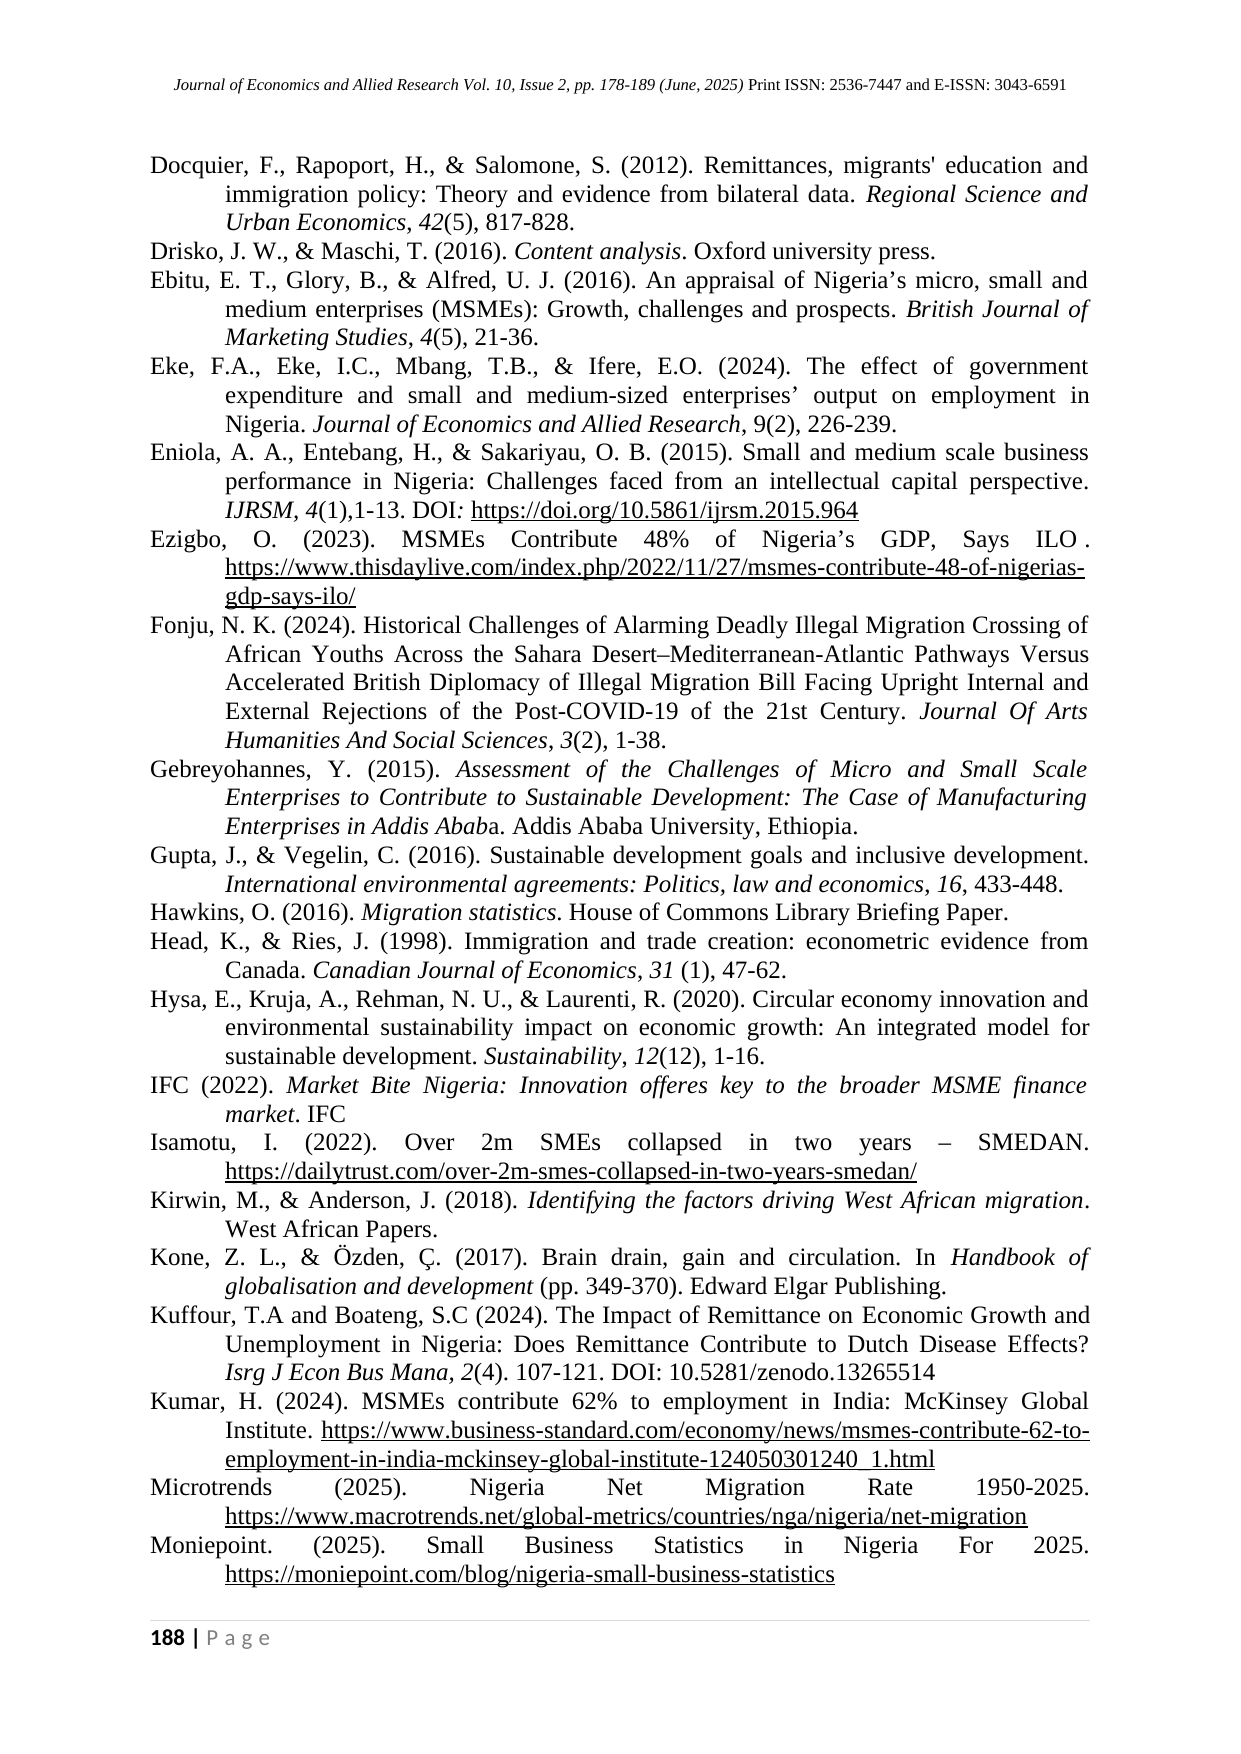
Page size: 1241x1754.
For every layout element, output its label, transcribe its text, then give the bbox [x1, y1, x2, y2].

text Drisko, J. W., & Maschi, T. (2016). Content analysis. Oxford university press. [150, 236, 1090, 265]
text Hawkins, O. (2016). Migration statistics. House of Commons Library Briefing Paper. [150, 897, 1090, 926]
text Kumar, H. (2024). MSMEs contribute 62% to employment in India: McKinsey Global Institute. https://www.business-standard.com/economy/news/msmes-contribute-62-to-employment-in-india-mckinsey-global-institute-124050301240_1.html [150, 1386, 1090, 1472]
text Kuffour, T.A and Boateng, S.C (2024). The Impact of Remittance on Economic Growth and Unemployment in Nigeria: Does Remittance Contribute to Dutch Disease Effects? Isrg J Econ Bus Mana, 2(4). 107-121. DOI: 10.5281/zenodo.13265514 [150, 1300, 1090, 1386]
text Eniola, A. A., Entebang, H., & Sakariyau, O. B. (2015). Small and medium scale business performance in Nigeria: Challenges faced from an intellectual capital perspective. IJRSM, 4(1),1-13. DOI: https://doi.org/10.5861/ijrsm.2015.964 [150, 437, 1090, 524]
text Fonju, N. K. (2024). Historical Challenges of Alarming Deadly Illegal Migration Crossing of African Youths Across the Sahara Desert–Mediterranean-Atlantic Pathways Versus Accelerated British Diplomacy of Illegal Migration Bill Facing Upright Internal and External Rejections of the Post-COVID-19 of the 21st Century. Journal Of Arts Humanities And Social Sciences, 3(2), 1-38. [150, 610, 1090, 754]
text IFC (2022). Market Bite Nigeria: Innovation offeres key to the broader MSME finance market. IFC [150, 1070, 1090, 1127]
text Microtrends (2025). Nigeria Net Migration Rate 1950-2025. https://www.macrotrends.net/global-metrics/countries/nga/nigeria/net-migration [150, 1472, 1090, 1530]
text Isamotu, I. (2022). Over 2m SMEs collapsed in two years – SMEDAN. https://dailytrust.com/over-2m-smes-collapsed-in-two-years-smedan/ [150, 1127, 1090, 1185]
text Eke, F.A., Eke, I.C., Mbang, T.B., & Ifere, E.O. (2024). The effect of government expenditure and small and medium-sized enterprises’ output on employment in Nigeria. Journal of Economics and Allied Research, 9(2), 226-239. [150, 351, 1090, 437]
text Kone, Z. L., & Özden, Ç. (2017). Brain drain, gain and circulation. In Handbook of globalisation and development (pp. 349-370). Edward Elgar Publishing. [150, 1242, 1090, 1300]
text Gebreyohannes, Y. (2015). Assessment of the Challenges of Micro and Small Scale Enterprises to Contribute to Sustainable Development: The Case of Manufacturing Enterprises in Addis Ababa. Addis Ababa University, Ethiopia. [150, 754, 1090, 840]
text Hysa, E., Kruja, A., Rehman, N. U., & Laurenti, R. (2020). Circular economy innovation and environmental sustainability impact on economic growth: An integrated model for sustainable development. Sustainability, 12(12), 1-16. [150, 984, 1090, 1070]
text Kirwin, M., & Anderson, J. (2018). Identifying the factors driving West African migration. West African Papers. [150, 1185, 1090, 1242]
text Ezigbo, O. (2023). MSMEs Contribute 48% of Nigeria’s GDP, Says ILO . https://www.thisdaylive.com/index.php/2022/11/27/msmes-contribute-48-of-nigerias-gdp-says-ilo/ [150, 524, 1090, 610]
text Docquier, F., Rapoport, H., & Salomone, S. (2012). Remittances, migrants' education and immigration policy: Theory and evidence from bilateral data. Regional Science and Urban Economics, 42(5), 817-828. [150, 150, 1090, 236]
text Head, K., & Ries, J. (1998). Immigration and trade creation: econometric evidence from Canada. Canadian Journal of Economics, 31 (1), 47-62. [150, 926, 1090, 984]
text Moniepoint. (2025). Small Business Statistics in Nigeria For 2025. https://moniepoint.com/blog/nigeria-small-business-statistics [150, 1530, 1090, 1587]
text Gupta, J., & Vegelin, C. (2016). Sustainable development goals and inclusive development. International environmental agreements: Politics, law and economics, 16, 433-448. [150, 840, 1090, 897]
text Ebitu, E. T., Glory, B., & Alfred, U. J. (2016). An appraisal of Nigeria’s micro, small and medium enterprises (MSMEs): Growth, challenges and prospects. British Journal of Marketing Studies, 4(5), 21-36. [150, 265, 1090, 351]
